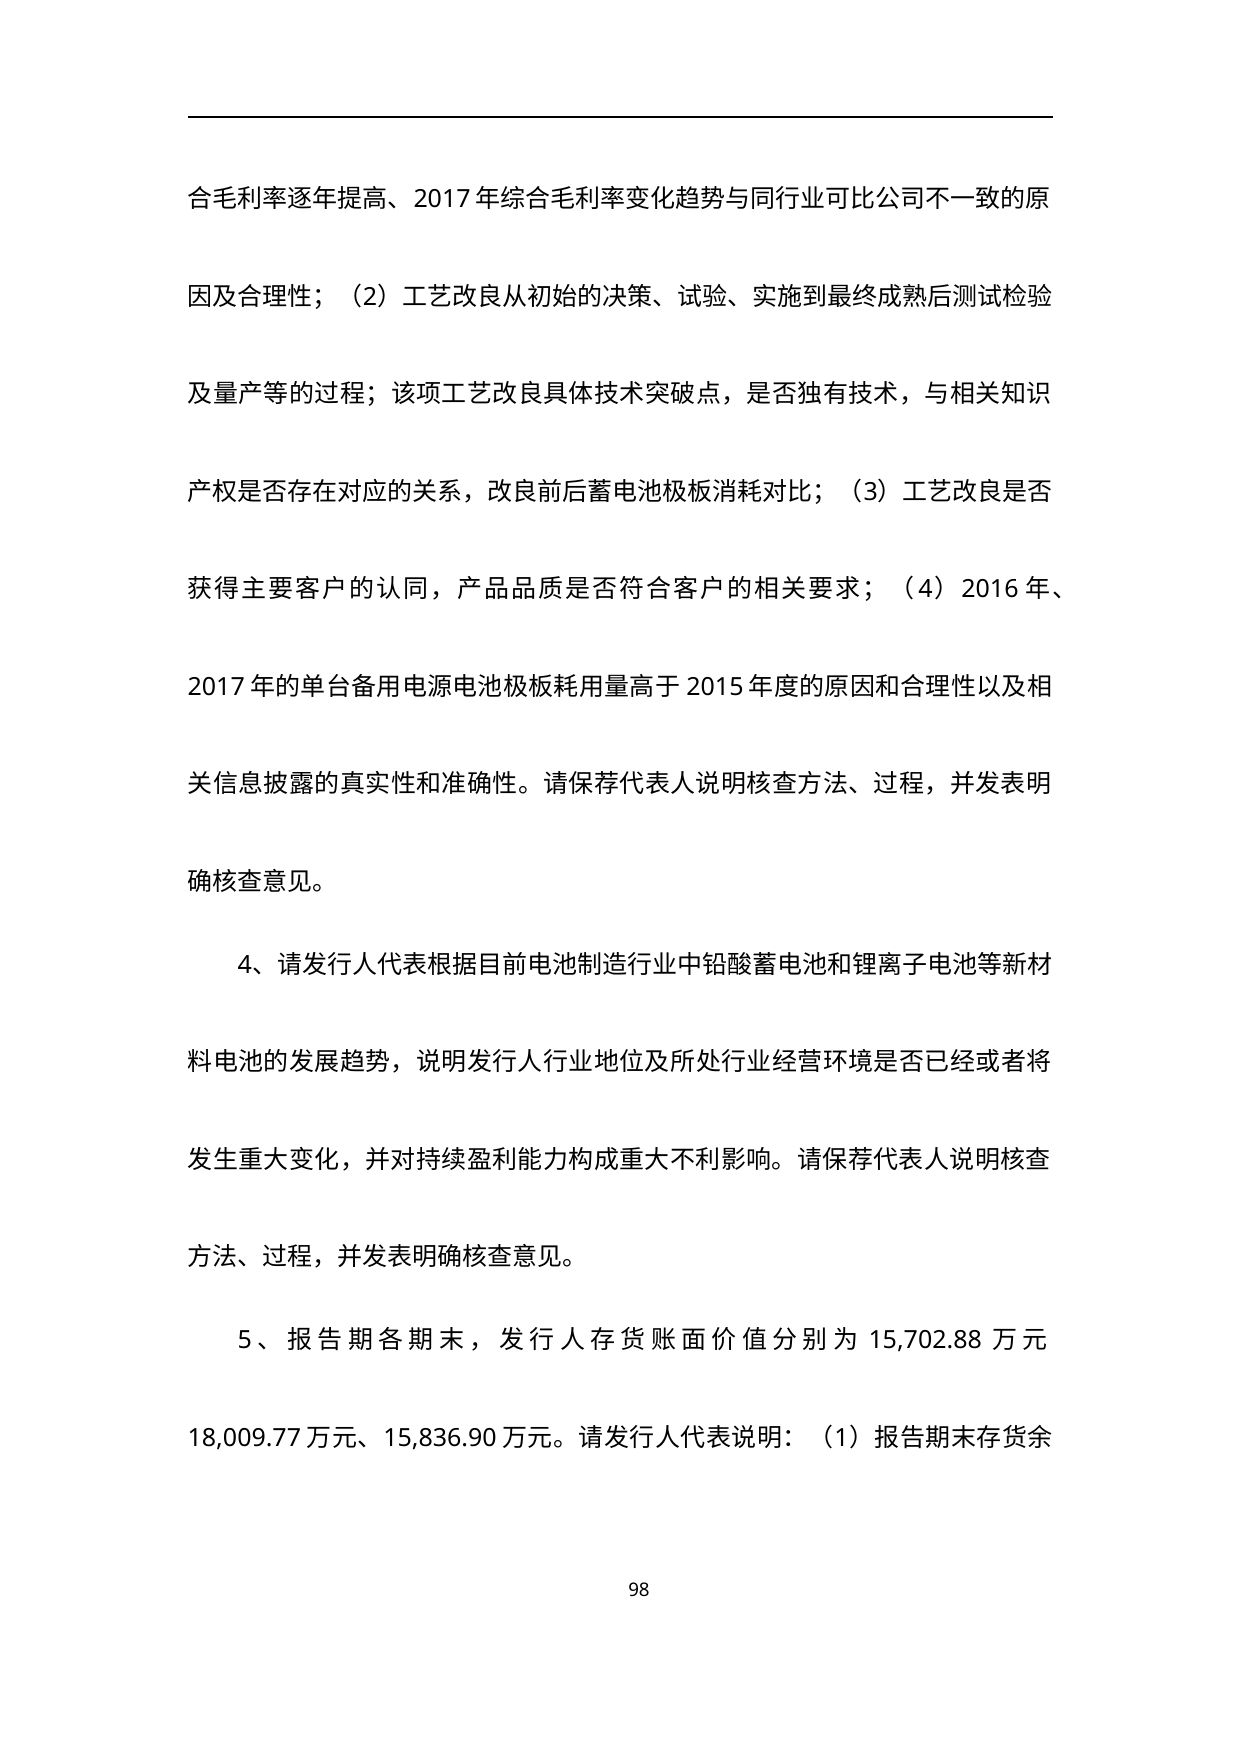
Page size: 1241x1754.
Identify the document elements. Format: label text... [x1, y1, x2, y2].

text 4、请发行人代表根据目前电池制造行业中铅酸蓄电池和锂离子电池等新材料电池的发展趋势，说明发行人行业地位及所处行业经营环境是否已经或者将发生重大变化，并对持续盈利能力构成重大不利影响。请保荐代表人说明核查方法、过程，并发表明确核查意见。 [187, 930, 1053, 1287]
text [187, 164, 1053, 912]
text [187, 1306, 1053, 1468]
